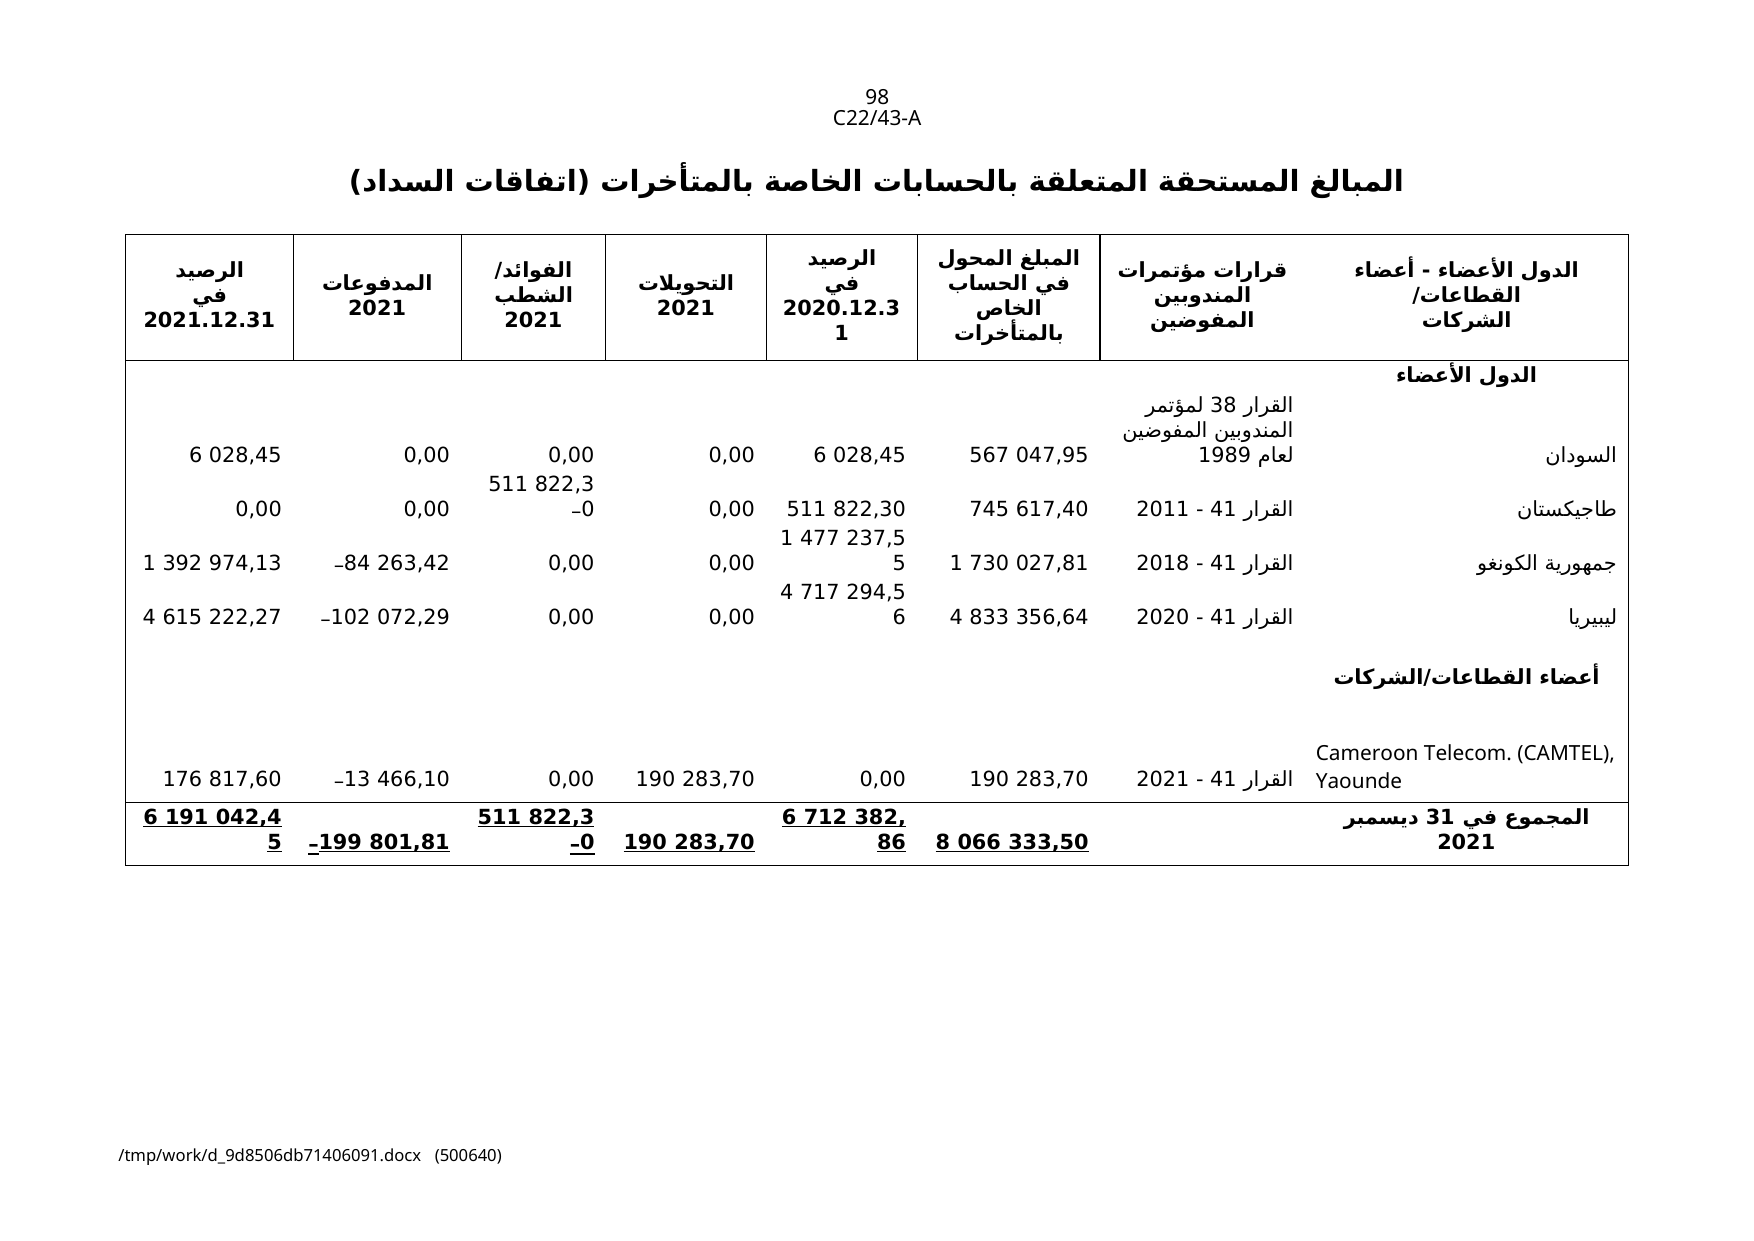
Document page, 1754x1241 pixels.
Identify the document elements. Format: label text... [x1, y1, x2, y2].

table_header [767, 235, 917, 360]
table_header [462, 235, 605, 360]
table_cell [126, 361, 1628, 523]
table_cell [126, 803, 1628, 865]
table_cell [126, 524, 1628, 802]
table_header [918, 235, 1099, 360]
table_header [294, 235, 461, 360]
title المبالغ المستحقة المتعلقة بالحسابات الخاصة بالمتأخرات (اتفاقات السداد) [1316, 169, 1636, 196]
title المبالغ المستحقة المتعلقة بالحسابات الخاصة بالمتأخرات (اتفاقات السداد) [118, 169, 1332, 196]
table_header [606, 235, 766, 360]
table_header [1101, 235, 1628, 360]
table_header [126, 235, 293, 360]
